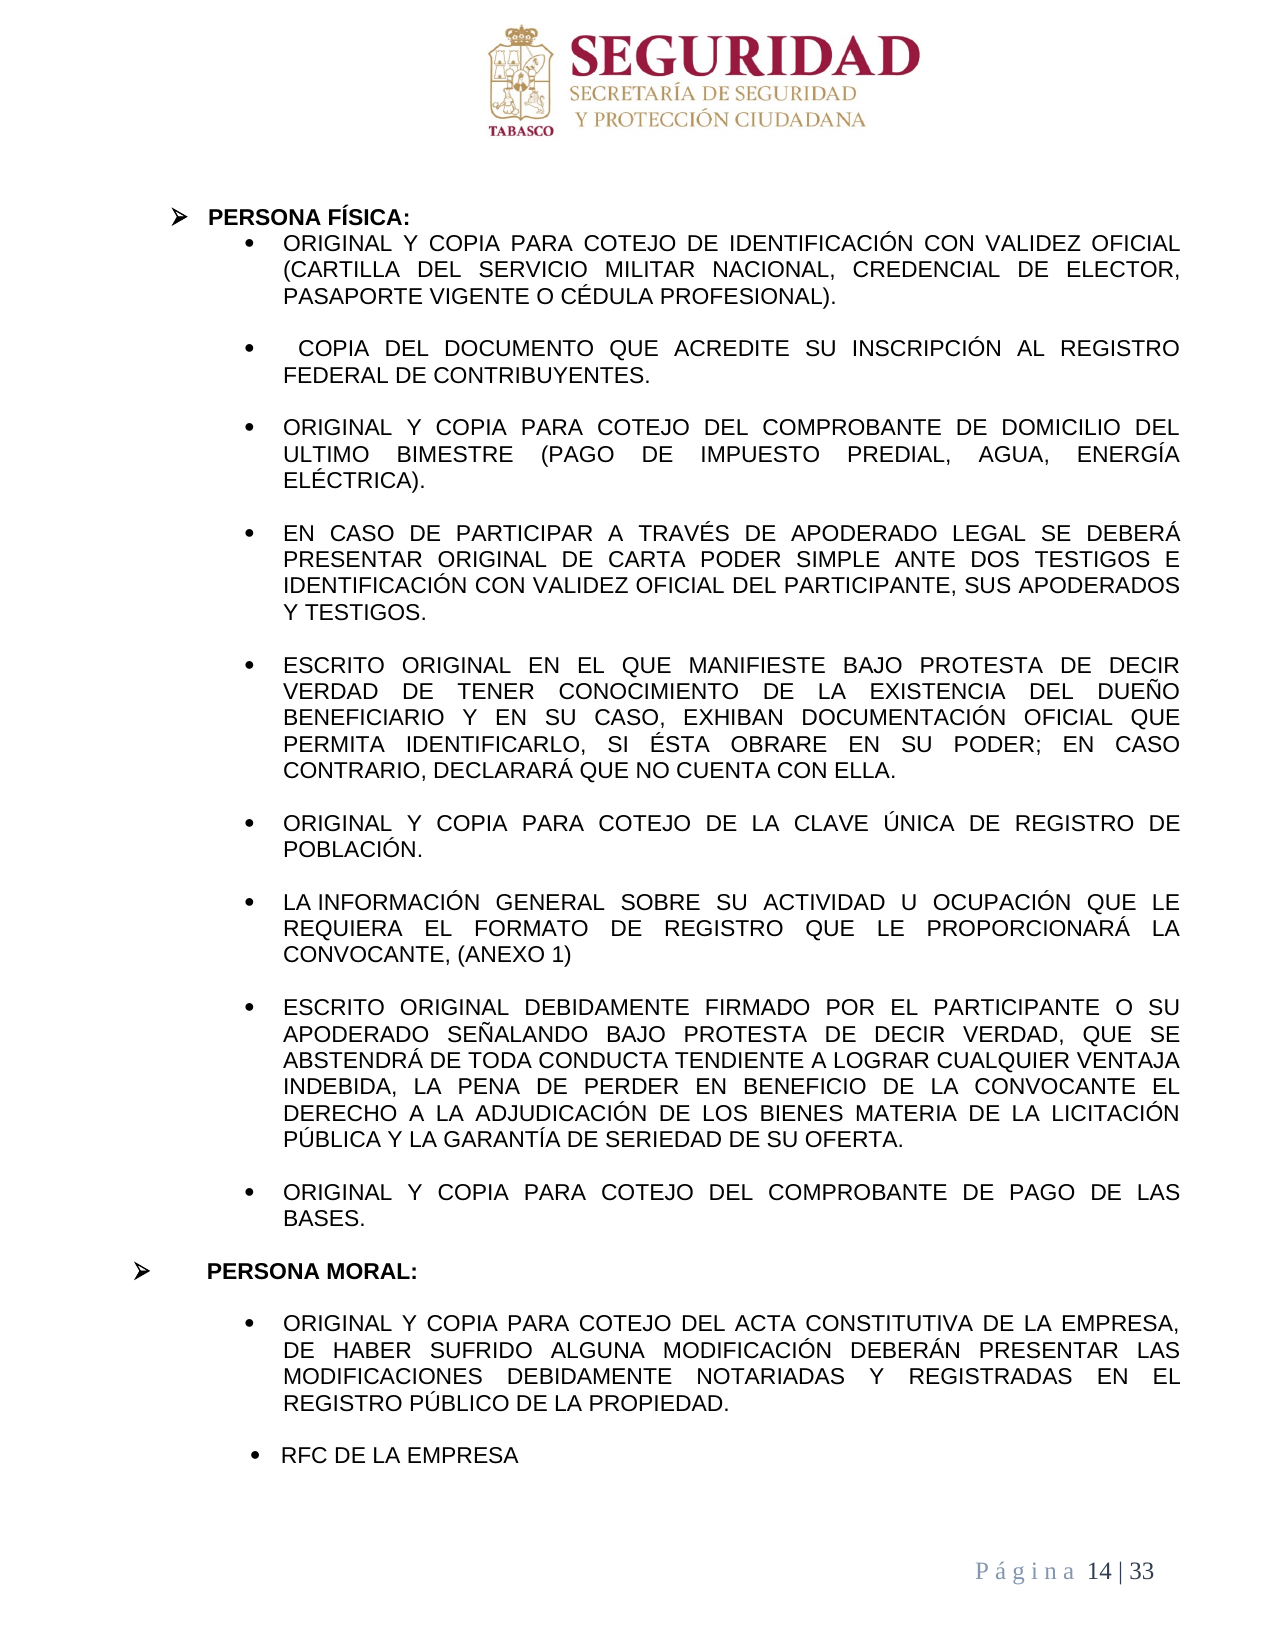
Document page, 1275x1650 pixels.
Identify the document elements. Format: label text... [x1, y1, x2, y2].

list ESCRITO ORIGINAL DEBIDAMENTE FIRMADO POR EL PARTICIPANTE O SU APODERADO SEÑALANDO BAJO PROTESTA DE DECIR VERDAD, QUE SE ABSTENDRÁ DE TODA CONDUCTA TENDIENTE A LOGRAR CUALQUIER VENTAJA INDEBIDA, LA PENA DE PERDER EN BENEFICIO DE LA CONVOCANTE EL DERECHO A LA ADJUDICACIÓN DE LOS BIENES MATERIA DE LA LICITACIÓN PÚBLICA Y LA GARANTÍA DE SERIEDAD DE SU OFERTA. [245, 994, 1181, 1152]
list RFC DE LA EMPRESA [251, 1442, 1181, 1468]
list LA INFORMACIÓN GENERAL SOBRE SU ACTIVIDAD U OCUPACIÓN QUE LE REQUIERA EL FORMATO DE REGISTRO QUE LE PROPORCIONARÁ LA CONVOCANTE, (ANEXO 1) [245, 889, 1181, 968]
list ORIGINAL Y COPIA PARA COTEJO DE LA CLAVE ÚNICA DE REGISTRO DE POBLACIÓN. [245, 810, 1181, 862]
list COPIA DEL DOCUMENTO QUE ACREDITE SU INSCRIPCIÓN AL REGISTRO FEDERAL DE CONTRIBUYENTES. [245, 335, 1181, 388]
list ORIGINAL Y COPIA PARA COTEJO DEL ACTA CONSTITUTIVA DE LA EMPRESA, DE HABER SUFRIDO ALGUNA MODIFICACIÓN DEBERÁN PRESENTAR LAS MODIFICACIONES DEBIDAMENTE NOTARIADAS Y REGISTRADAS EN EL REGISTRO PÚBLICO DE LA PROPIEDAD. [245, 1310, 1181, 1416]
list ORIGINAL Y COPIA PARA COTEJO DEL COMPROBANTE DE PAGO DE LAS BASES. [245, 1179, 1181, 1231]
list PERSONA FÍSICA: [170, 203, 1181, 230]
list EN CASO DE PARTICIPAR A TRAVÉS DE APODERADO LEGAL SE DEBERÁ PRESENTAR ORIGINAL DE CARTA PODER SIMPLE ANTE DOS TESTIGOS E IDENTIFICACIÓN CON VALIDEZ OFICIAL DEL PARTICIPANTE, SUS APODERADOS Y TESTIGOS. [245, 520, 1181, 625]
picture [478, 17, 923, 139]
list ORIGINAL Y COPIA PARA COTEJO DE IDENTIFICACIÓN CON VALIDEZ OFICIAL (CARTILLA DEL SERVICIO MILITAR NACIONAL, CREDENCIAL DE ELECTOR, PASAPORTE VIGENTE O CÉDULA PROFESIONAL). [245, 230, 1181, 309]
list PERSONA MORAL: [133, 1258, 1181, 1284]
list ESCRITO ORIGINAL EN EL QUE MANIFIESTE BAJO PROTESTA DE DECIR VERDAD DE TENER CONOCIMIENTO DE LA EXISTENCIA DEL DUEÑO BENEFICIARIO Y EN SU CASO, EXHIBAN DOCUMENTACIÓN OFICIAL QUE PERMITA IDENTIFICARLO, SI ÉSTA OBRARE EN SU PODER; EN CASO CONTRARIO, DECLARARÁ QUE NO CUENTA CON ELLA. [245, 652, 1181, 783]
list ORIGINAL Y COPIA PARA COTEJO DEL COMPROBANTE DE DOMICILIO DEL ULTIMO BIMESTRE (PAGO DE IMPUESTO PREDIAL, AGUA, ENERGÍA ELÉCTRICA). [245, 414, 1181, 493]
